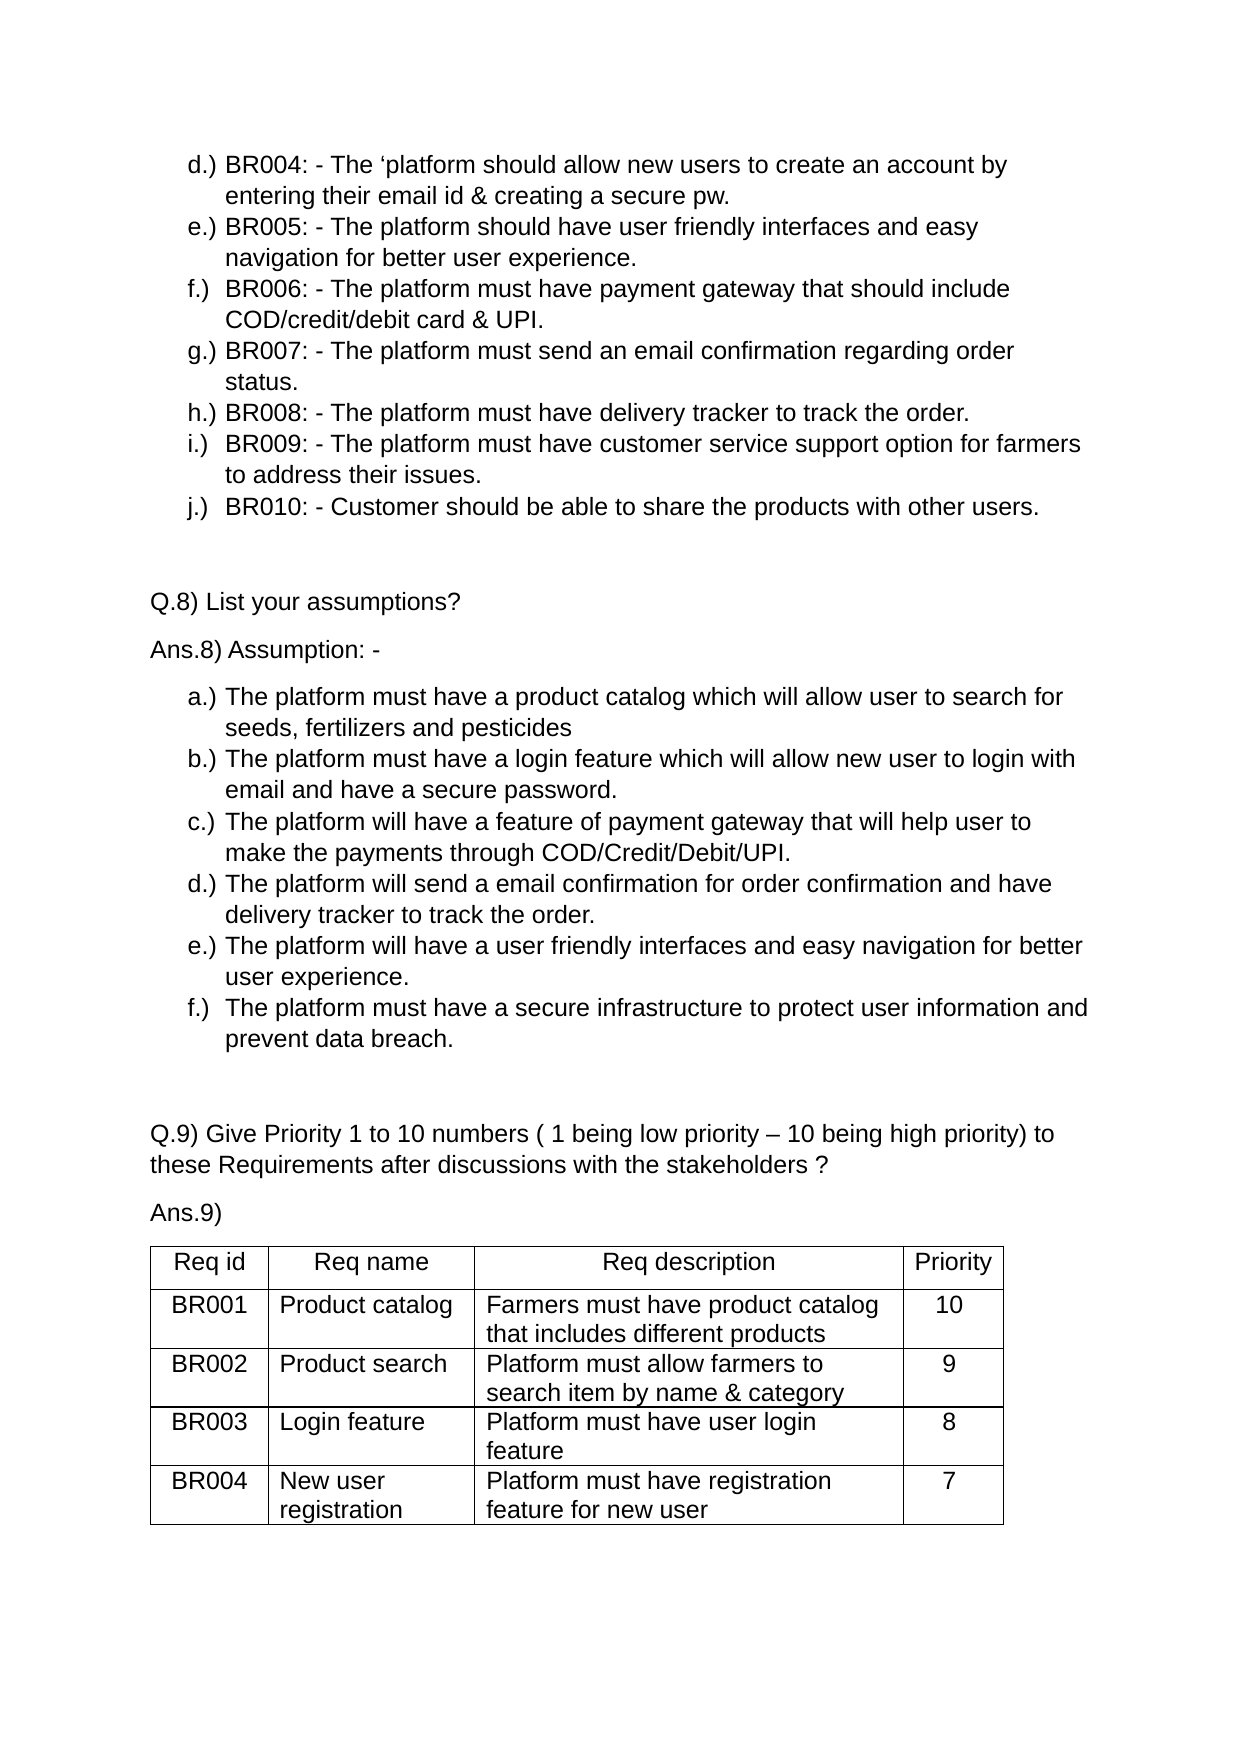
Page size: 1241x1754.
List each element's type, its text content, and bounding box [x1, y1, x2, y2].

table_cell BR001 [151, 1290, 268, 1348]
table_cell New user registration [269, 1466, 474, 1523]
table_cell Platform must have registration feature for new user [475, 1466, 903, 1523]
table_cell Login feature [269, 1408, 474, 1465]
table_cell BR002 [151, 1349, 268, 1406]
text Ans.8) Assumption: - [150, 634, 1090, 663]
table_cell BR003 [151, 1408, 268, 1465]
list The platform must have a login feature which will allow new user to login with email and have a secure password. [187, 744, 1090, 804]
list BR005: - The platform should have user friendly interfaces and easy navigation for better user experience. [187, 212, 1090, 272]
table_cell 7 [904, 1466, 1003, 1523]
text Q.9) Give Priority 1 to 10 numbers ( 1 being low priority – 10 being high priority) to these Requirements after discussions with the stakeholders ? [150, 1119, 1090, 1179]
list The platform will have a feature of payment gateway that will help user to make the payments through COD/Credit/Debit/UPI. [187, 806, 1090, 866]
table_cell Product catalog [269, 1290, 474, 1348]
table_header Req name [269, 1247, 474, 1289]
list BR010: - Customer should be able to share the products with other users. [187, 491, 1090, 520]
table_cell Product search [269, 1349, 474, 1406]
table_cell Platform must have user login feature [475, 1408, 903, 1465]
table_header Priority [904, 1247, 1003, 1289]
list BR008: - The platform must have delivery tracker to track the order. [187, 398, 1090, 427]
list BR006: - The platform must have payment gateway that should include COD/credit/debit card & UPI. [187, 274, 1090, 334]
list BR009: - The platform must have customer service support option for farmers to address their issues. [187, 429, 1090, 489]
table_cell BR004 [151, 1466, 268, 1523]
list The platform must have a product catalog which will allow user to search for seeds, fertilizers and pesticides [187, 682, 1090, 742]
list The platform must have a secure infrastructure to protect user information and prevent data breach. [187, 993, 1090, 1052]
list The platform will send a email confirmation for order confirmation and have delivery tracker to track the order. [187, 868, 1090, 928]
text Q.8) List your assumptions? [150, 587, 1090, 616]
list BR007: - The platform must send an email confirmation regarding order status. [187, 336, 1090, 396]
list The platform will have a user friendly interfaces and easy navigation for better user experience. [187, 931, 1090, 990]
table_cell 8 [904, 1408, 1003, 1465]
table_cell 10 [904, 1290, 1003, 1348]
table_header Req id [151, 1247, 268, 1289]
table_cell Farmers must have product catalog that includes different products [475, 1290, 903, 1348]
table_cell Platform must allow farmers to search item by name & category [475, 1349, 903, 1406]
text Ans.9) [150, 1198, 1090, 1227]
list BR004: - The ‘platform should allow new users to create an account by entering their email id & creating a secure pw. [187, 150, 1090, 210]
table_cell 9 [904, 1349, 1003, 1406]
table_header Req description [475, 1247, 903, 1289]
